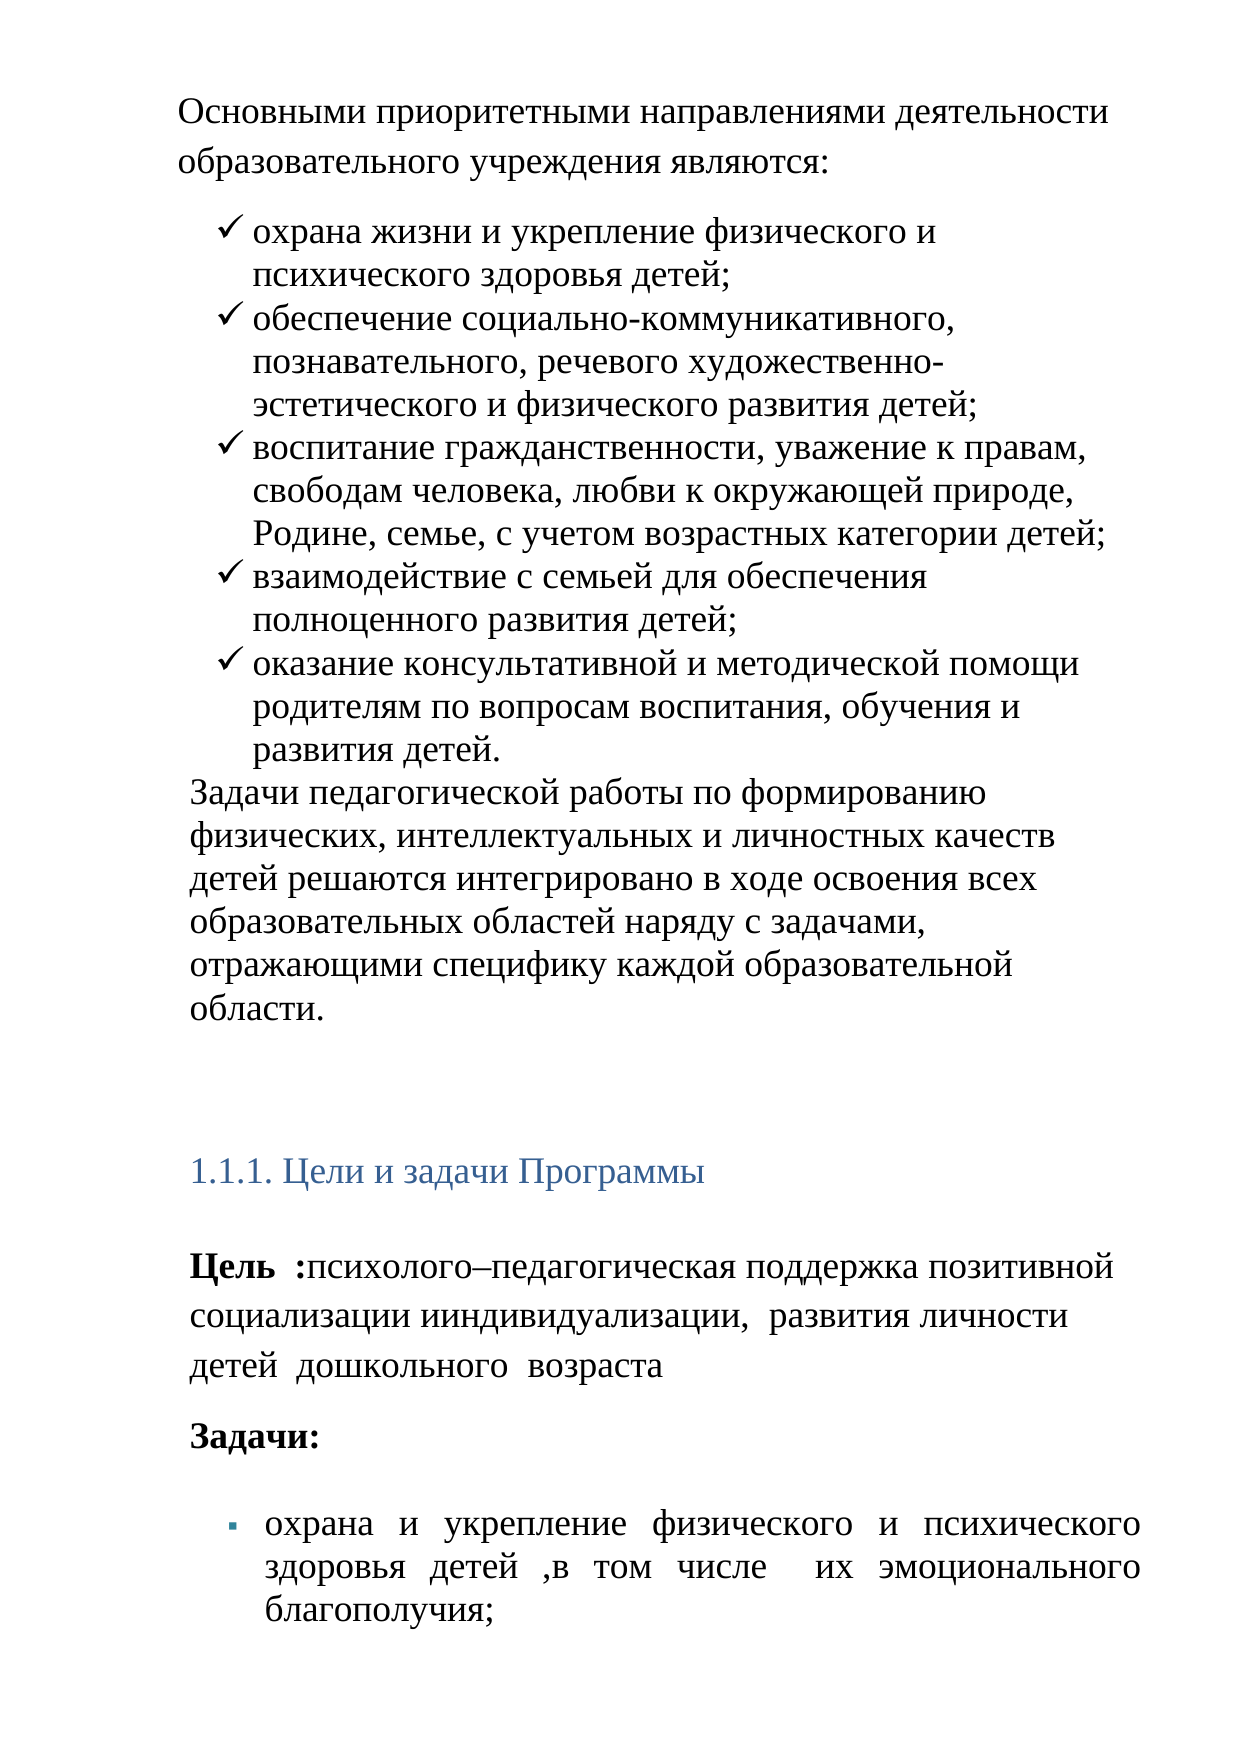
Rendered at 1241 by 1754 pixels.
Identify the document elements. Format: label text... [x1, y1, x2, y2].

text Основными приоритетными направлениями деятельности образовательного учреждения являются: [177, 89, 1152, 181]
list взаимодействие с семьей для обеспечения полноценного развития детей; [215, 554, 1152, 640]
text Задачи: [189, 1413, 1152, 1457]
list оказание консультативной и методической помощи родителям по вопросам воспитания, обучения и развития детей. [215, 640, 1152, 769]
text Задачи педагогической работы по формированию физических, интеллектуальных и личностных качеств детей решаются интегрировано в ходе освоения всех образовательных областей наряду с задачами, отражающими специфику каждой образовательной области. [189, 769, 1152, 1028]
list охрана жизни и укрепление физического и психического здоровья детей; [215, 209, 1152, 295]
list воспитание гражданственности, уважение к правам, свободам человека, любви к окружающей природе, Родине, семье, с учетом возрастных категории детей; [215, 424, 1152, 554]
list обеспечение социально-коммуникативного, познавательного, речевого художественно-эстетического и физического развития детей; [215, 295, 1152, 424]
text 1.1.1. Цели и задачи Программы [189, 1149, 1152, 1192]
list охрана и укрепление физического и психического здоровья детей ,в том числе их эмоционального благополучия; [227, 1500, 1141, 1629]
text Цель :психолого–педагогическая поддержка позитивной социализации ииндивидуализации, развития личности детей дошкольного возраста [189, 1243, 1152, 1385]
